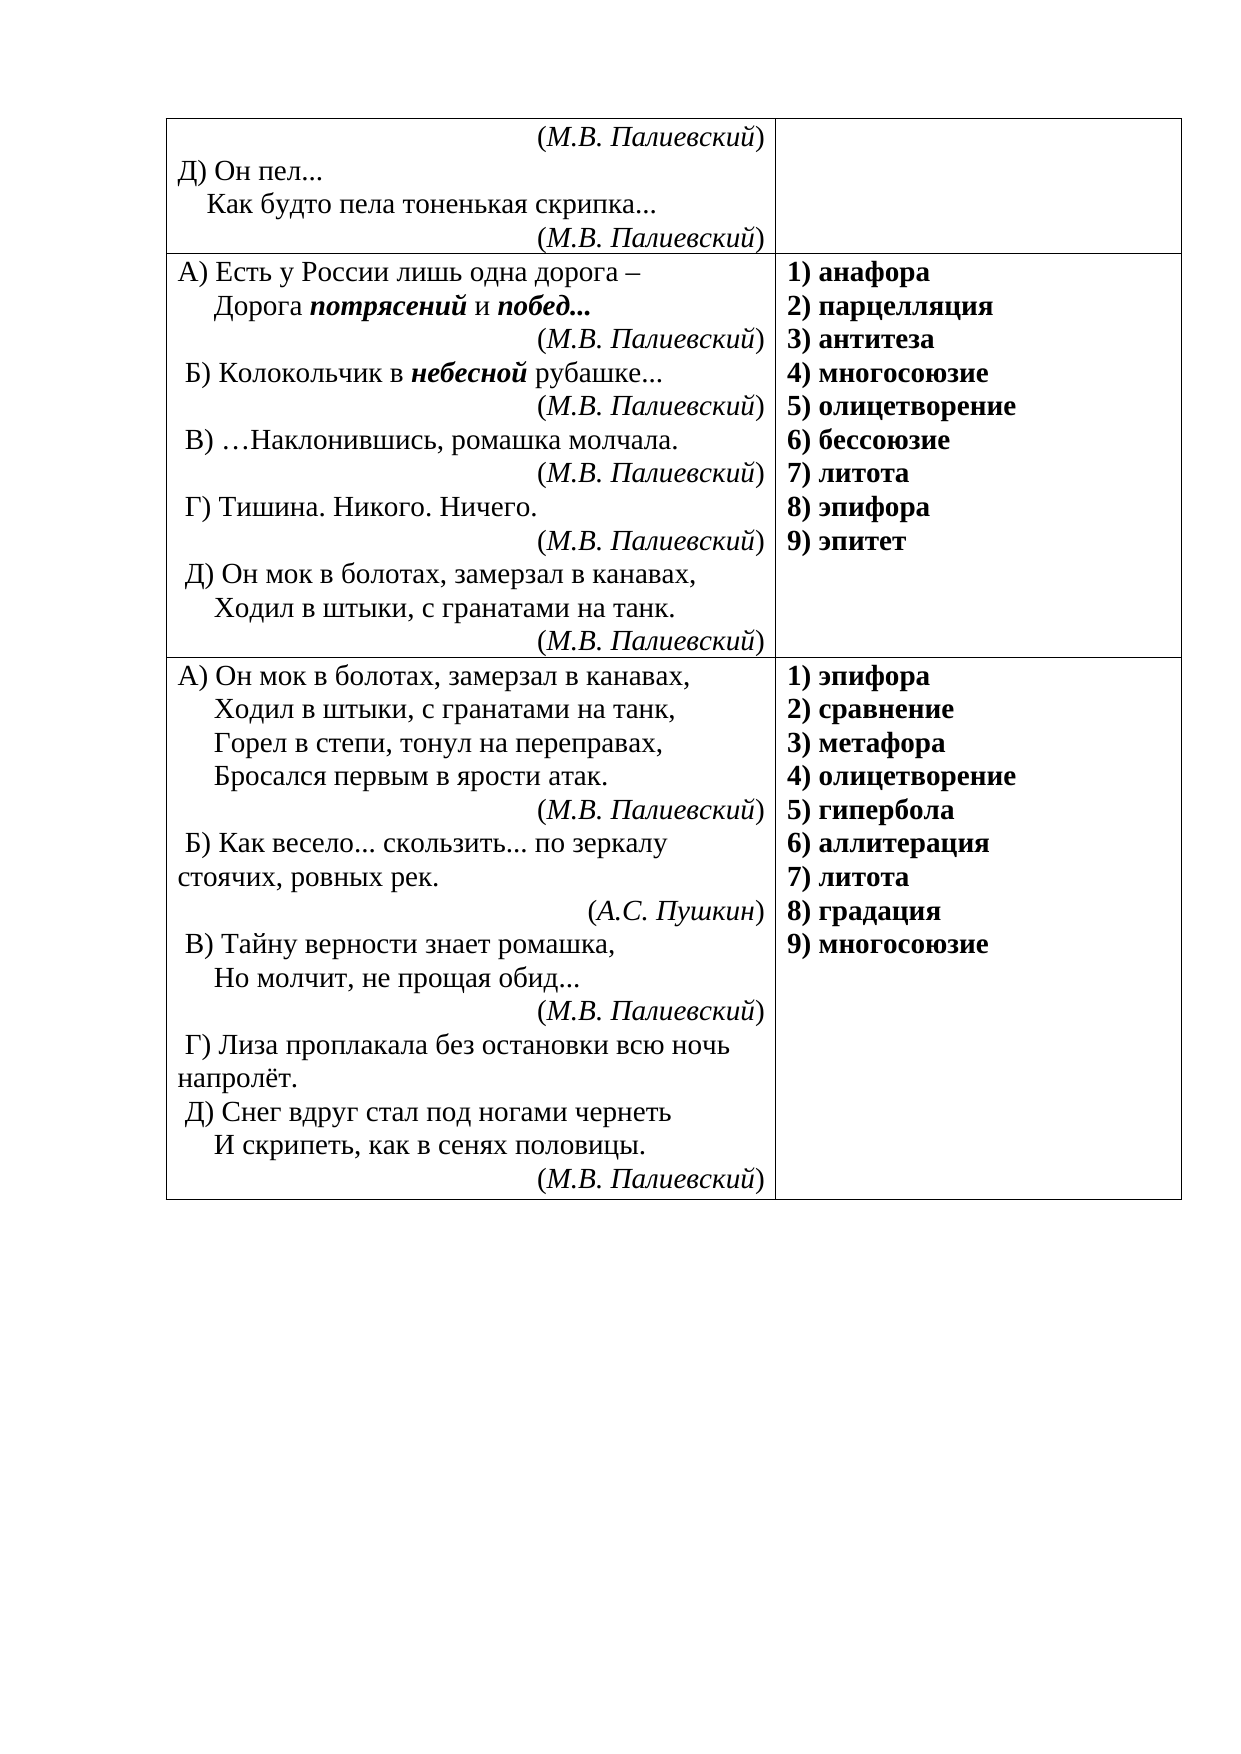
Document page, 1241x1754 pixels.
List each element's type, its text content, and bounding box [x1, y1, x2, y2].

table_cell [776, 119, 1181, 253]
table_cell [167, 119, 775, 253]
table_cell А) Он мок в болотах, замерзал в канавах, Ходил в штыки, с гранатами на танк, Горел в степи, тонул на переправах, Бросался первым в ярости атак. (М.В. Палиевский) Б) Как весело... скользить... по зеркалу стоячих, ровных рек. (А.С. Пушкин) В) Тайну верности знает ромашка, Но молчит, не прощая обид... (М.В. Палиевский) Г) Лиза проплакала без остановки всю ночь напролёт. Д) Снег вдруг стал под ногами чернеть И скрипеть, как в сенях половицы. (М.В. Палиевский) [167, 658, 775, 1199]
table_cell А) Есть у России лишь одна дорога – Дорога потрясений и побед... (М.В. Палиевский) Б) Колокольчик в небесной рубашке... (М.В. Палиевский) В) …Наклонившись, ромашка молчала. (М.В. Палиевский) Г) Тишина. Никого. Ничего. (М.В. Палиевский) Д) Он мок в болотах, замерзал в канавах, Ходил в штыки, с гранатами на танк. (М.В. Палиевский) [167, 254, 775, 657]
table_cell 1) эпифора 2) сравнение 3) метафора 4) олицетворение 5) гипербола 6) аллитерация 7) литота 8) градация 9) многосоюзие [776, 658, 1181, 1199]
table_cell 1) анафора 2) парцелляция 3) антитеза 4) многосоюзие 5) олицетворение 6) бессоюзие 7) литота 8) эпифора 9) эпитет [776, 254, 1181, 657]
